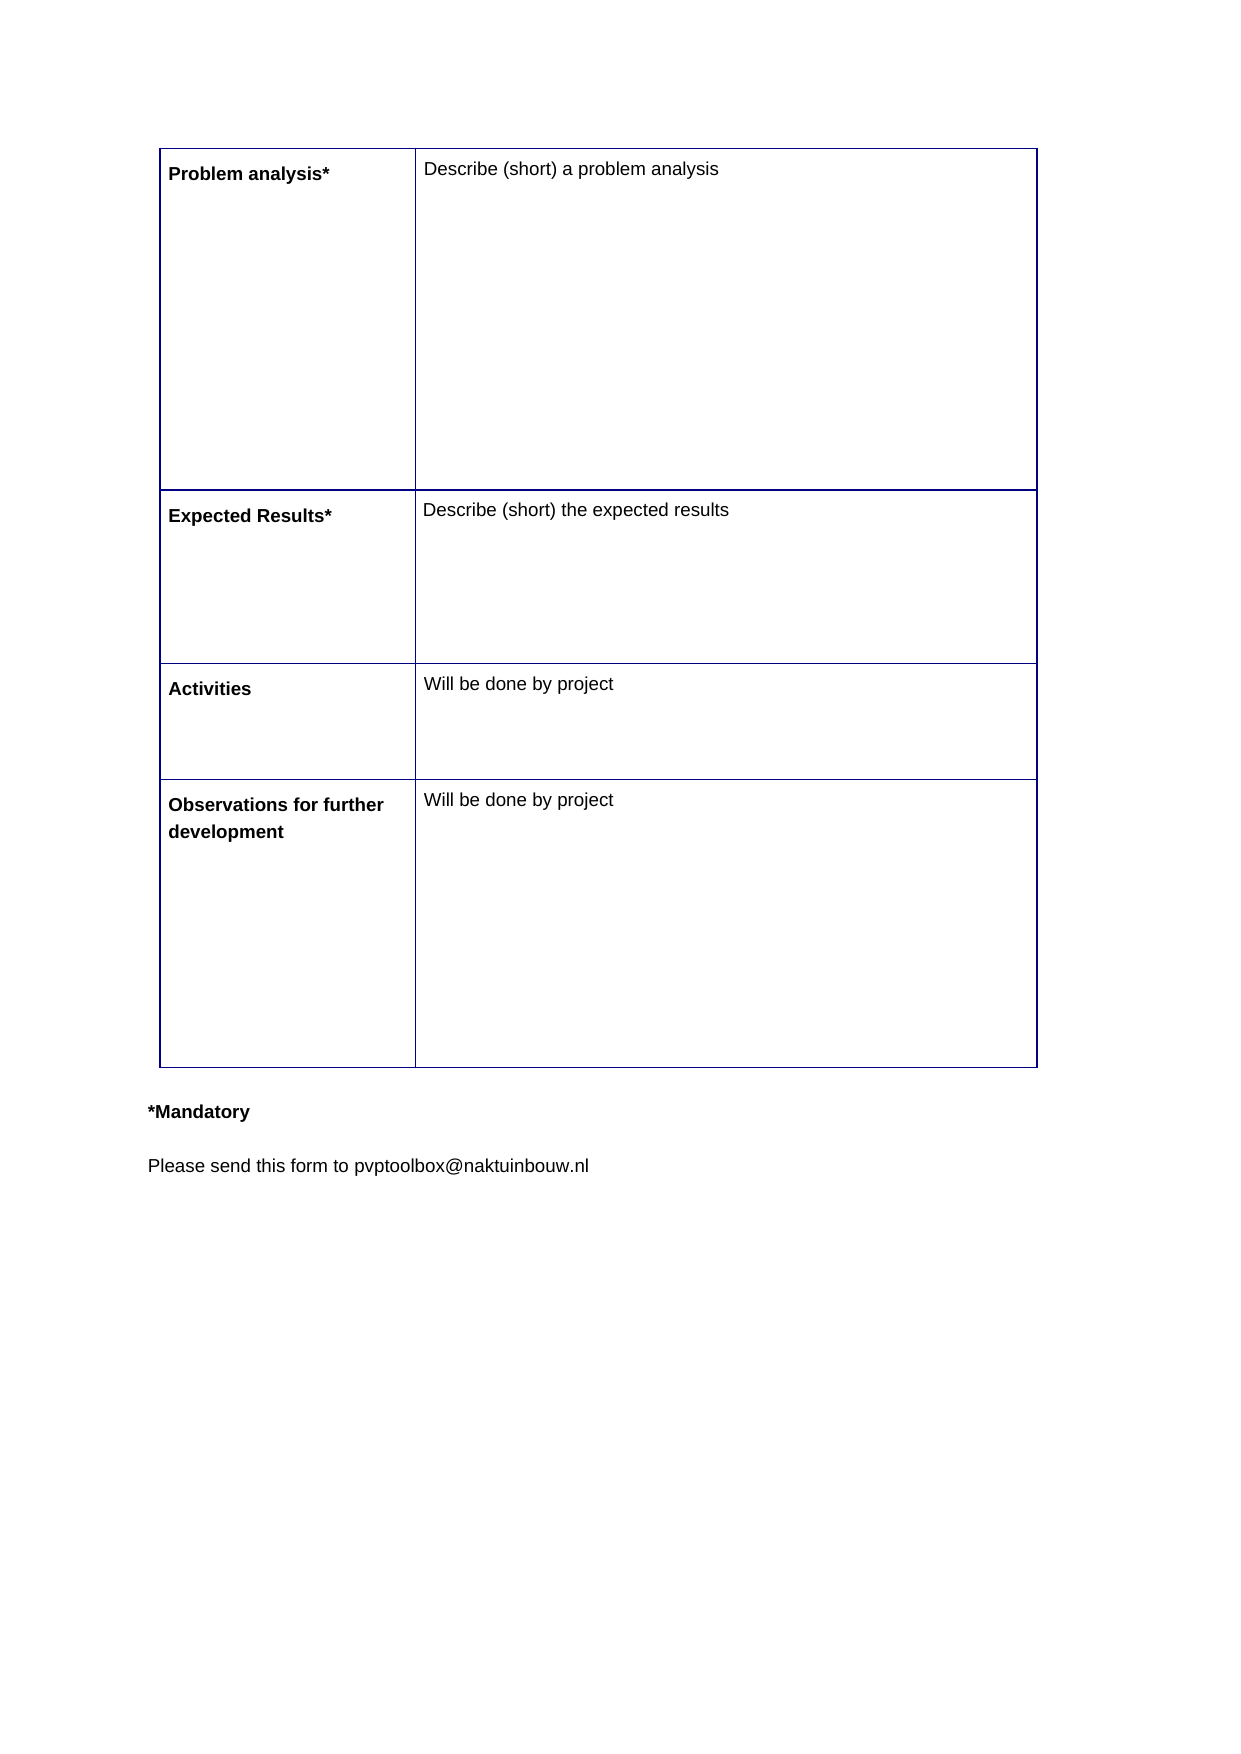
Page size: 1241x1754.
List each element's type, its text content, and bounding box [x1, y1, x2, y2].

table_cell Problem analysis* [161, 149, 415, 489]
text *Mandatory [148, 1095, 1093, 1122]
table_cell Describe (short) the expected results [416, 491, 1036, 663]
text Please send this form to pvptoolbox@naktuinbouw.nl [148, 1149, 1093, 1177]
table_cell Will be done by project [416, 780, 1036, 1067]
table_cell Observations for further development [161, 780, 415, 1067]
table_cell Activities [161, 664, 415, 779]
table_cell Will be done by project [416, 664, 1036, 779]
table_cell Describe (short) a problem analysis [416, 149, 1036, 489]
table_cell Expected Results* [161, 491, 415, 663]
